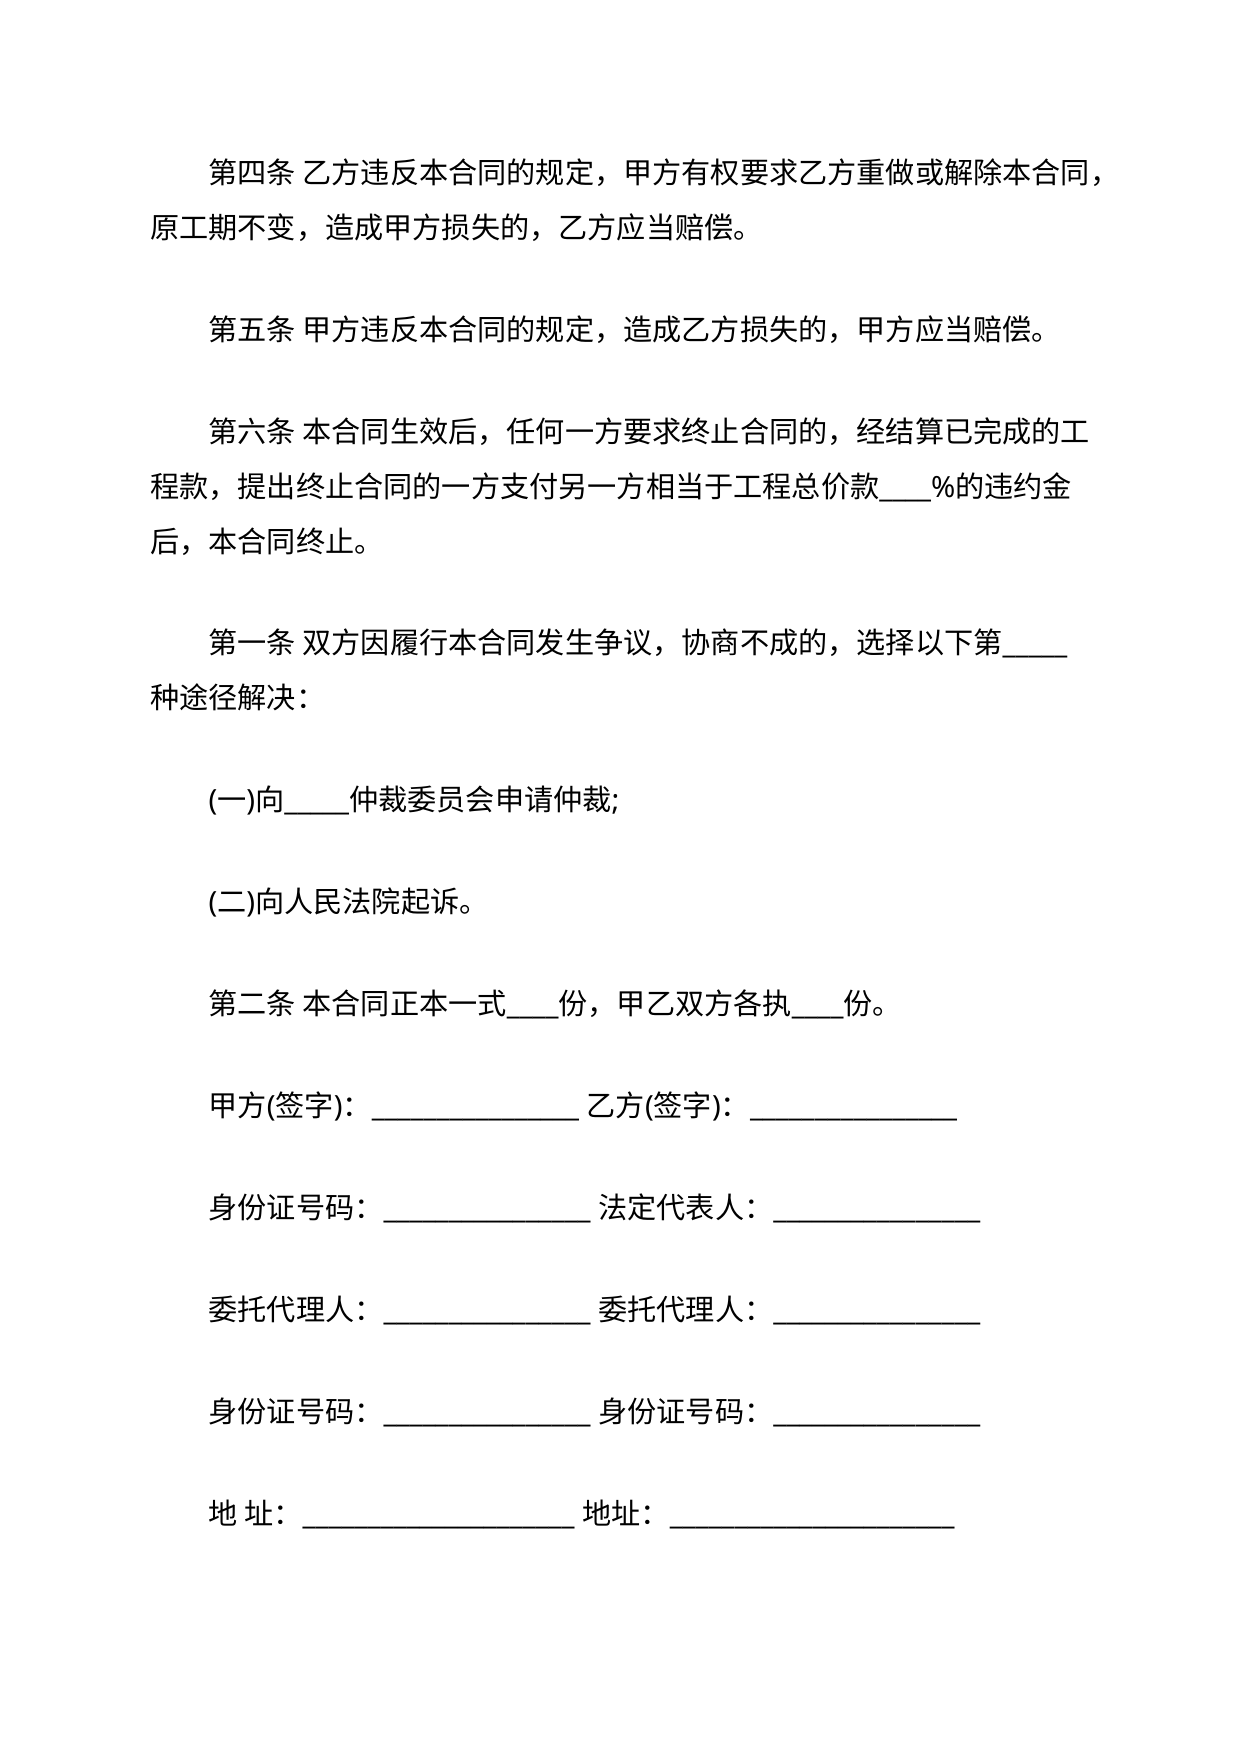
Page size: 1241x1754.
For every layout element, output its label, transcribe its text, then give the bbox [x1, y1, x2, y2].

text 身份证号码：________________ 法定代表人：________________ [150, 1185, 1090, 1227]
text (二)向人民法院起诉。 [150, 879, 1090, 921]
text 甲方(签字)：________________ 乙方(签字)：________________ [150, 1083, 1090, 1125]
text 委托代理人：________________ 委托代理人：________________ [150, 1287, 1090, 1329]
text 第四条 乙方违反本合同的规定，甲方有权要求乙方重做或解除本合同，原工期不变，造成甲方损失的，乙方应当赔偿。 [150, 150, 1090, 247]
text 地 址：_____________________ 地址：______________________ [150, 1491, 1090, 1533]
text 第一条 双方因履行本合同发生争议，协商不成的，选择以下第_____种途径解决： [150, 620, 1090, 717]
text 身份证号码：________________ 身份证号码：________________ [150, 1389, 1090, 1431]
text 第五条 甲方违反本合同的规定，造成乙方损失的，甲方应当赔偿。 [150, 307, 1090, 349]
text 第二条 本合同正本一式____份，甲乙双方各执____份。 [150, 981, 1090, 1023]
text (一)向_____仲裁委员会申请仲裁; [150, 777, 1090, 819]
text 第六条 本合同生效后，任何一方要求终止合同的，经结算已完成的工程款，提出终止合同的一方支付另一方相当于工程总价款____%的违约金后，本合同终止。 [150, 408, 1090, 561]
